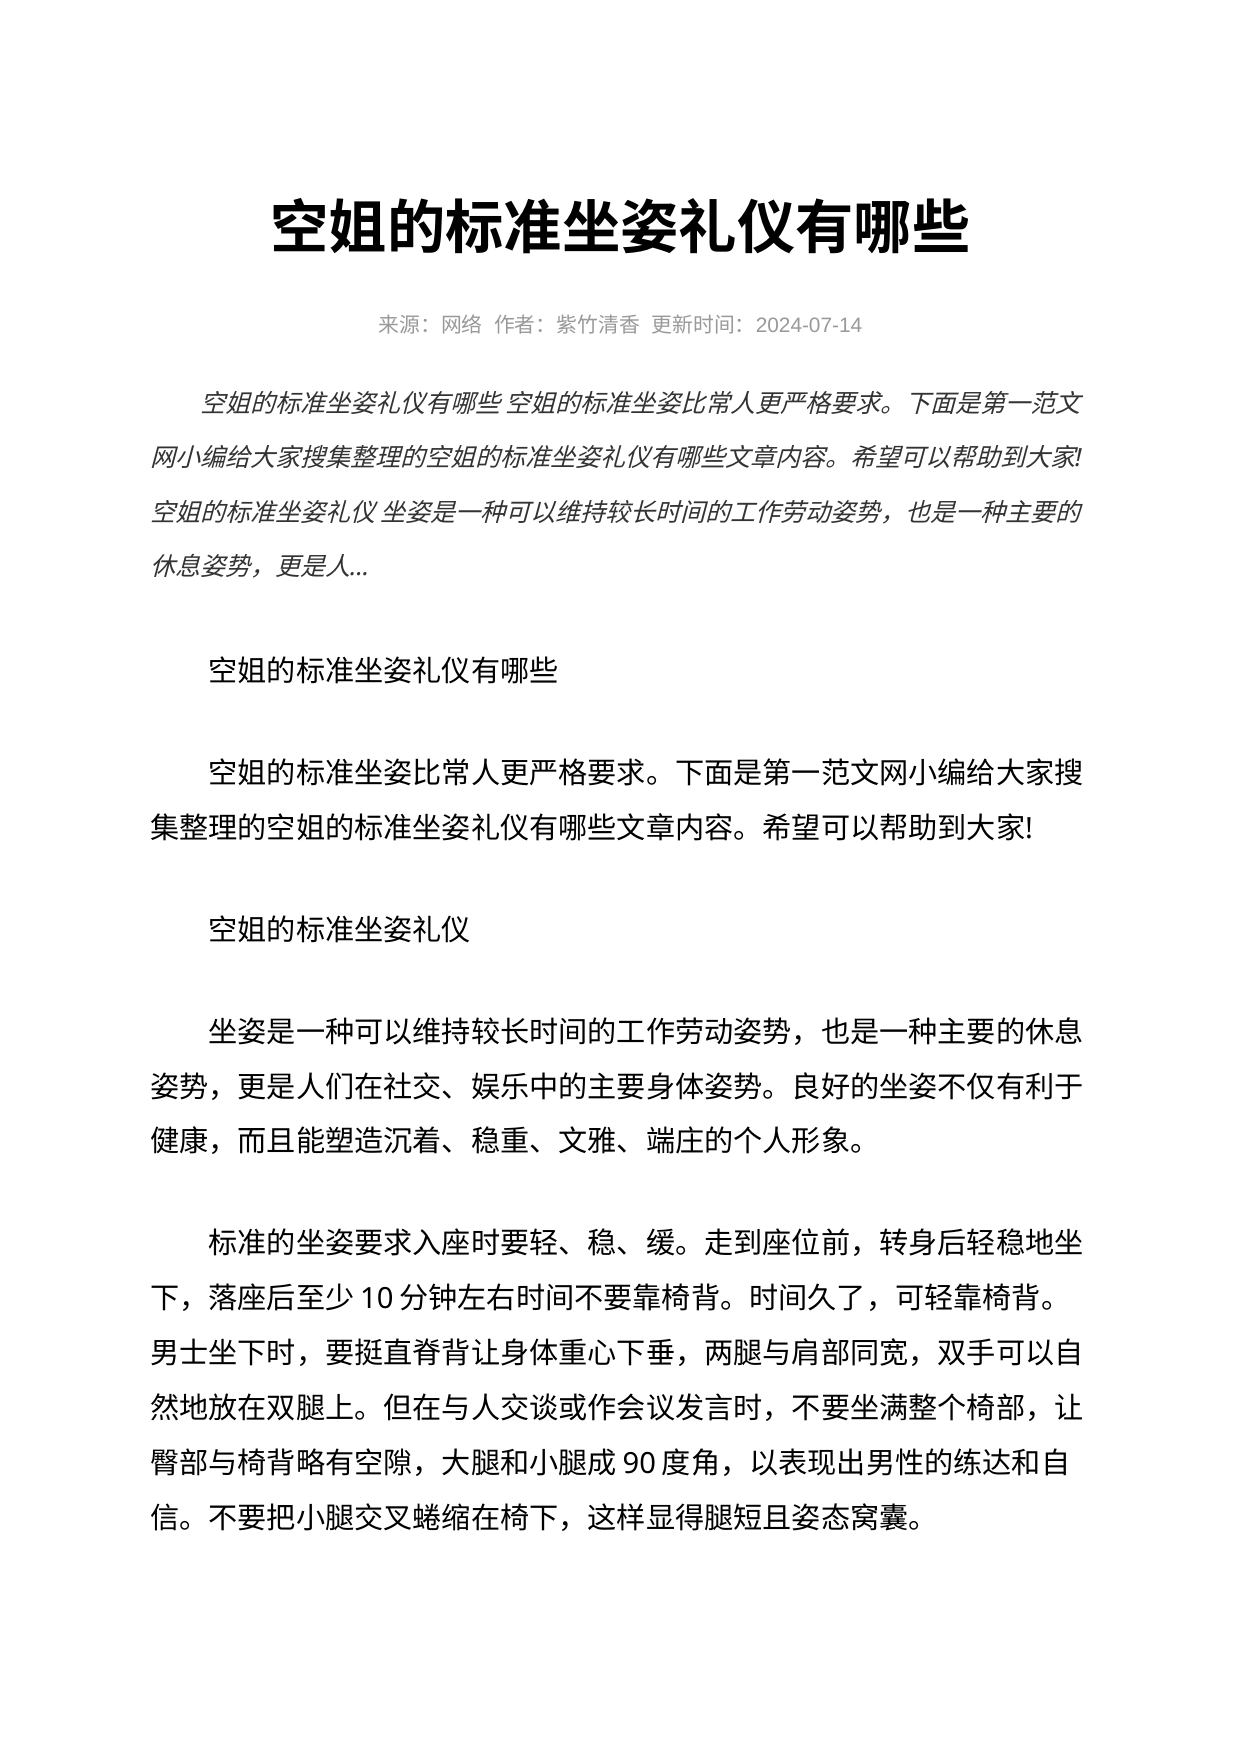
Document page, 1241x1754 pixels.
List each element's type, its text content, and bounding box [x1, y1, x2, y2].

text 空姐的标准坐姿礼仪有哪些 [150, 648, 1090, 690]
text 空姐的标准坐姿礼仪有哪些 空姐的标准坐姿比常人更严格要求。下面是第一范文网小编给大家搜集整理的空姐的标准坐姿礼仪有哪些文章内容。希望可以帮助到大家!空姐的标准坐姿礼仪 坐姿是一种可以维持较长时间的工作劳动姿势，也是一种主要的休息姿势，更是人... [150, 383, 1090, 583]
text 来源：网络 作者：紫竹清香 更新时间：2024-07-14 [150, 313, 1090, 337]
text 空姐的标准坐姿礼仪 [150, 906, 1090, 949]
text 坐姿是一种可以维持较长时间的工作劳动姿势，也是一种主要的休息姿势，更是人们在社交、娱乐中的主要身体姿势。良好的坐姿不仅有利于健康，而且能塑造沉着、稳重、文雅、端庄的个人形象。 [150, 1008, 1090, 1160]
text 空姐的标准坐姿比常人更严格要求。下面是第一范文网小编给大家搜集整理的空姐的标准坐姿礼仪有哪些文章内容。希望可以帮助到大家! [150, 749, 1090, 847]
subtitle 空姐的标准坐姿礼仪有哪些 [150, 181, 1090, 266]
text 标准的坐姿要求入座时要轻、稳、缓。走到座位前，转身后轻稳地坐下，落座后至少10分钟左右时间不要靠椅背。时间久了，可轻靠椅背。男士坐下时，要挺直脊背让身体重心下垂，两腿与肩部同宽，双手可以自然地放在双腿上。但在与人交谈或作会议发言时，不要坐满整个椅部，让臀部与椅背略有空隙，大腿和小腿成90度角，以表现出男性的练达和自信。不要把小腿交叉蜷缩在椅下，这样显得腿短且姿态窝囊。 [150, 1220, 1090, 1537]
